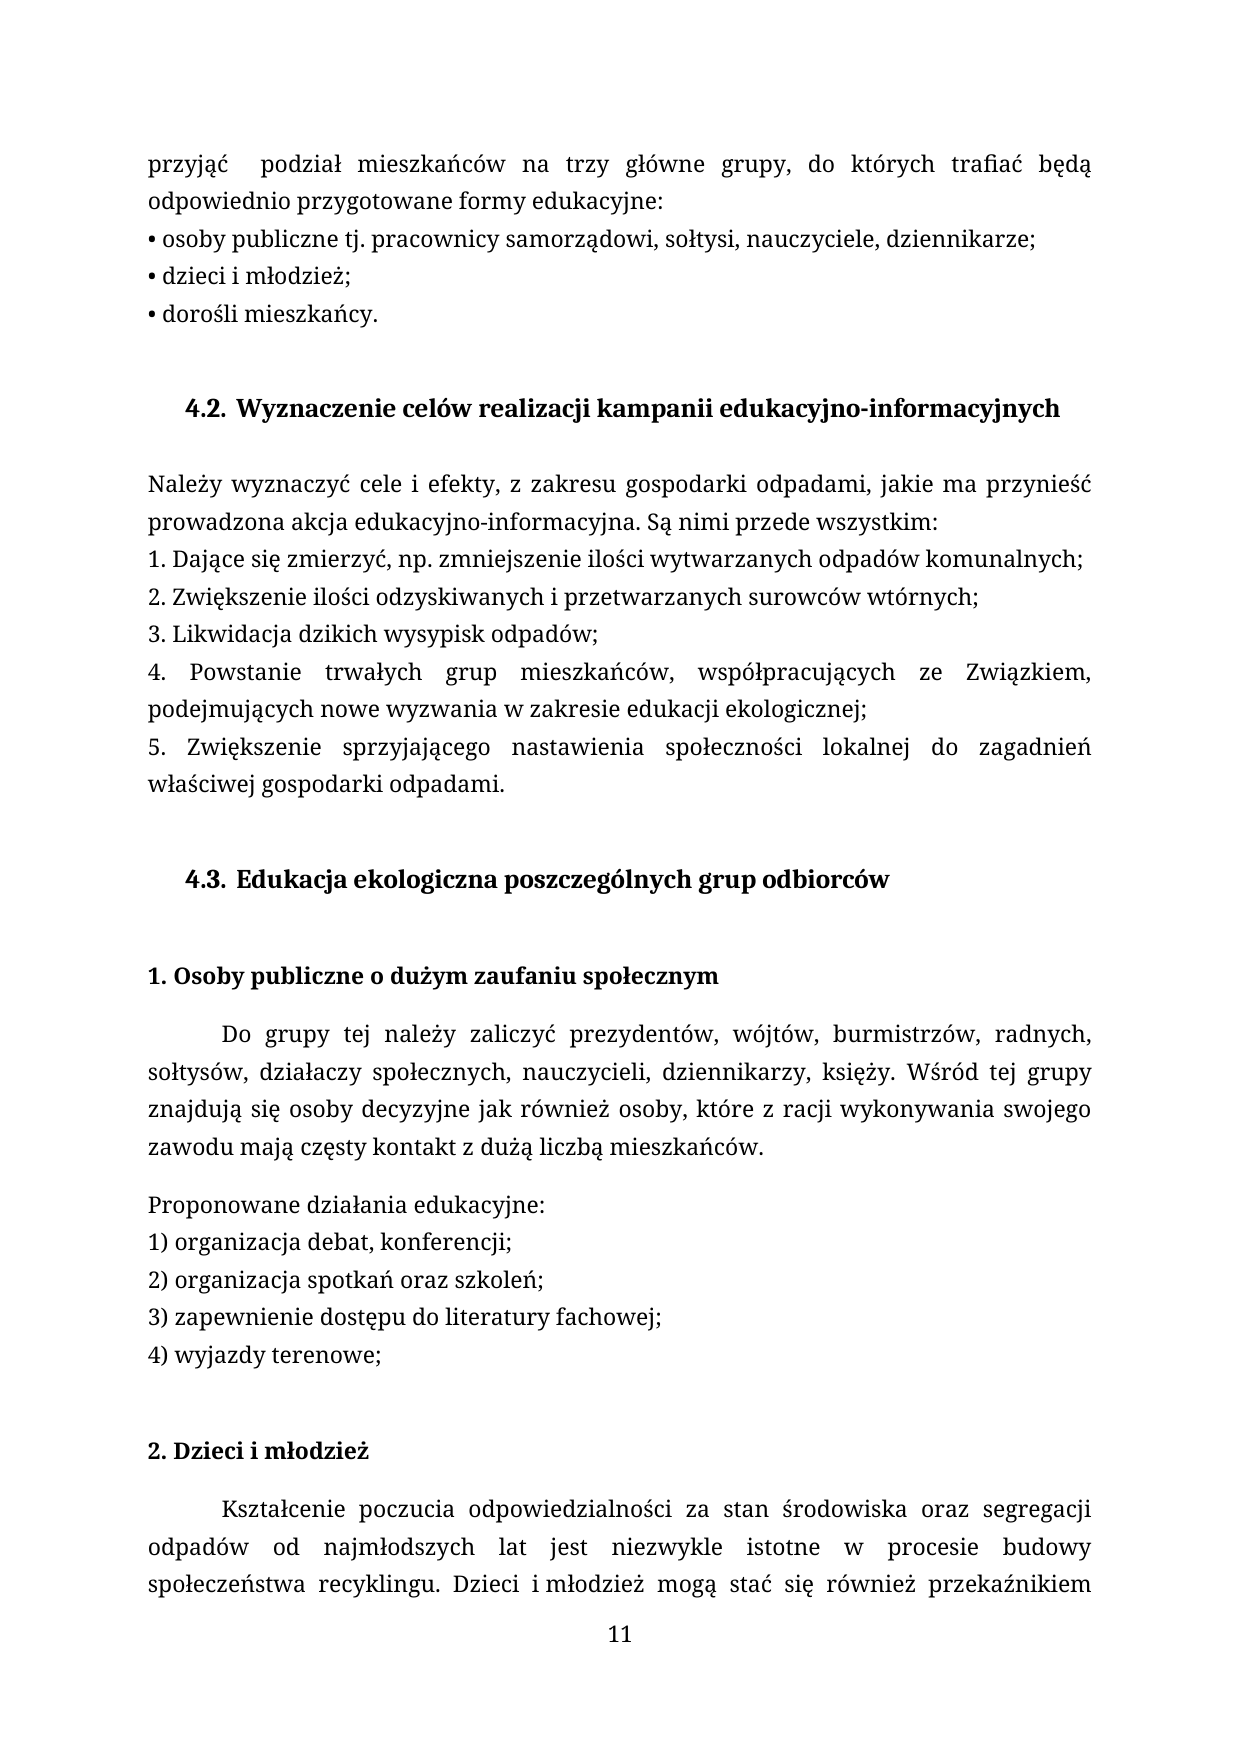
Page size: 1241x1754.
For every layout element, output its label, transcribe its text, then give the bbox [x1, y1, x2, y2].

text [148, 1493, 1093, 1599]
text • osoby publiczne tj. pracownicy samorządowi, sołtysi, nauczyciele, dziennikarze; [148, 223, 1093, 254]
text 2. Zwiększenie ilości odzyskiwanych i przetwarzanych surowców wtórnych; [148, 581, 1093, 612]
text 5. Zwiększenie sprzyjającego nastawienia społeczności lokalnej do zagadnień właściwej gospodarki odpadami. [148, 731, 1093, 799]
text 2) organizacja spotkań oraz szkoleń; [148, 1264, 1093, 1295]
text Proponowane działania edukacyjne: [148, 1189, 1093, 1220]
text • dzieci i młodzież; [148, 260, 1093, 291]
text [148, 148, 1093, 216]
text 2. Dzieci i młodzież [148, 1435, 1093, 1466]
text 4. Powstanie trwałych grup mieszkańców, współpracujących ze Związkiem, podejmujących nowe wyzwania w zakresie edukacji ekologicznej; [148, 656, 1093, 724]
text 4) wyjazdy terenowe; [148, 1339, 1093, 1370]
text Do grupy tej należy zaliczyć prezydentów, wójtów, burmistrzów, radnych, sołtysów, działaczy społecznych, nauczycieli, dziennikarzy, księży. Wśród tej grupy znajdują się osoby decyzyjne jak również osoby, które z racji wykonywania swojego zawodu mają częsty kontakt z dużą liczbą mieszkańców. [148, 1018, 1093, 1162]
text 1. Osoby publiczne o dużym zaufaniu społecznym [148, 960, 1093, 991]
subtitle Edukacja ekologiczna poszczególnych grup odbiorców [185, 864, 1093, 895]
subtitle Wyznaczenie celów realizacji kampanii edukacyjno-informacyjnych [185, 393, 1093, 424]
text 3. Likwidacja dzikich wysypisk odpadów; [148, 618, 1093, 649]
text Należy wyznaczyć cele i efekty, z zakresu gospodarki odpadami, jakie ma przynieść prowadzona akcja edukacyjno-informacyjna. Są nimi przede wszystkim: [148, 468, 1093, 537]
text • dorośli mieszkańcy. [148, 298, 1093, 329]
text 3) zapewnienie dostępu do literatury fachowej; [148, 1301, 1093, 1333]
text 1. Dające się zmierzyć, np. zmniejszenie ilości wytwarzanych odpadów komunalnych; [148, 543, 1093, 574]
text 1) organizacja debat, konferencji; [148, 1226, 1093, 1258]
